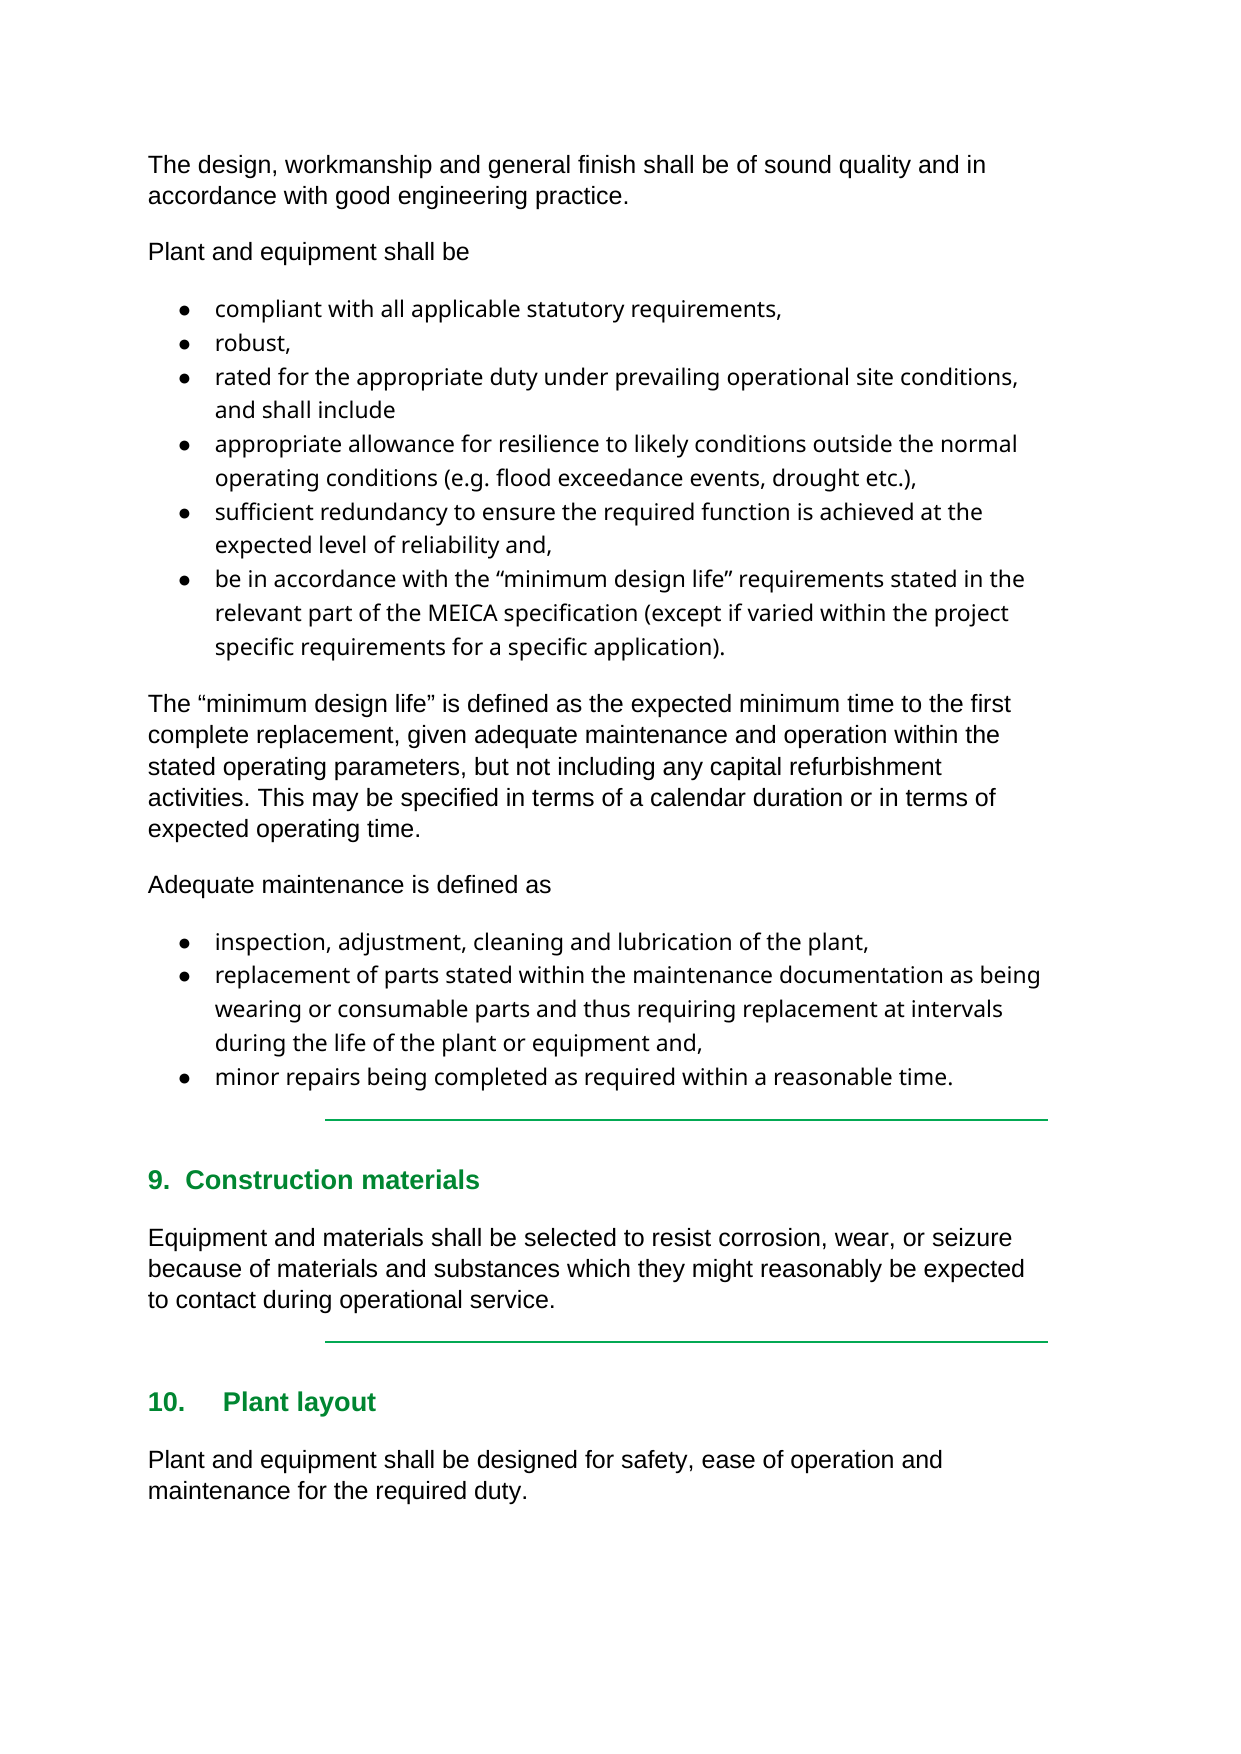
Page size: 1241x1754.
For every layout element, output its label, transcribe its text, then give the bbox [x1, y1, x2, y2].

text compliant with all applicable statutory requirements, [177, 293, 1048, 324]
text inspection, adjustment, cleaning and lubrication of the plant, [177, 926, 1048, 957]
text robust, [177, 327, 1048, 358]
text be in accordance with the “minimum design life” requirements stated in the relevant part of the MEICA specification (except if varied within the project specific requirements for a specific application). [177, 563, 1048, 662]
text Adequate maintenance is defined as [148, 869, 1048, 898]
text Equipment and materials shall be selected to resist corrosion, wear, or seizure because of materials and substances which they might reasonably be expected to contact during operational service. [148, 1223, 1048, 1314]
text replacement of parts stated within the maintenance documentation as being wearing or consumable parts and thus requiring replacement at intervals during the life of the plant or equipment and, [177, 959, 1048, 1058]
text appropriate allowance for resilience to likely conditions outside the normal operating conditions (e.g. flood exceedance events, drought etc.), [177, 428, 1048, 493]
text Plant and equipment shall be [148, 237, 1048, 266]
text The “minimum design life” is defined as the expected minimum time to the first complete replacement, given adequate maintenance and operation within the stated operating parameters, but not including any capital refurbishment activities. This may be specified in terms of a calendar duration or in terms of expected operating time. [148, 689, 1048, 842]
text rated for the appropriate duty under prevailing operational site conditions, and shall include [177, 361, 1048, 426]
text Construction materials [148, 1164, 1048, 1196]
text Plant and equipment shall be designed for safety, ease of operation and maintenance for the required duty. [148, 1445, 1048, 1504]
text minor repairs being completed as required within a reasonable time. [177, 1061, 1048, 1092]
text The design, workmanship and general finish shall be of sound quality and in accordance with good engineering practice. [148, 150, 1048, 210]
text Plant layout [148, 1386, 1048, 1417]
text sufficient redundancy to ensure the required function is achieved at the expected level of reliability and, [177, 496, 1048, 561]
